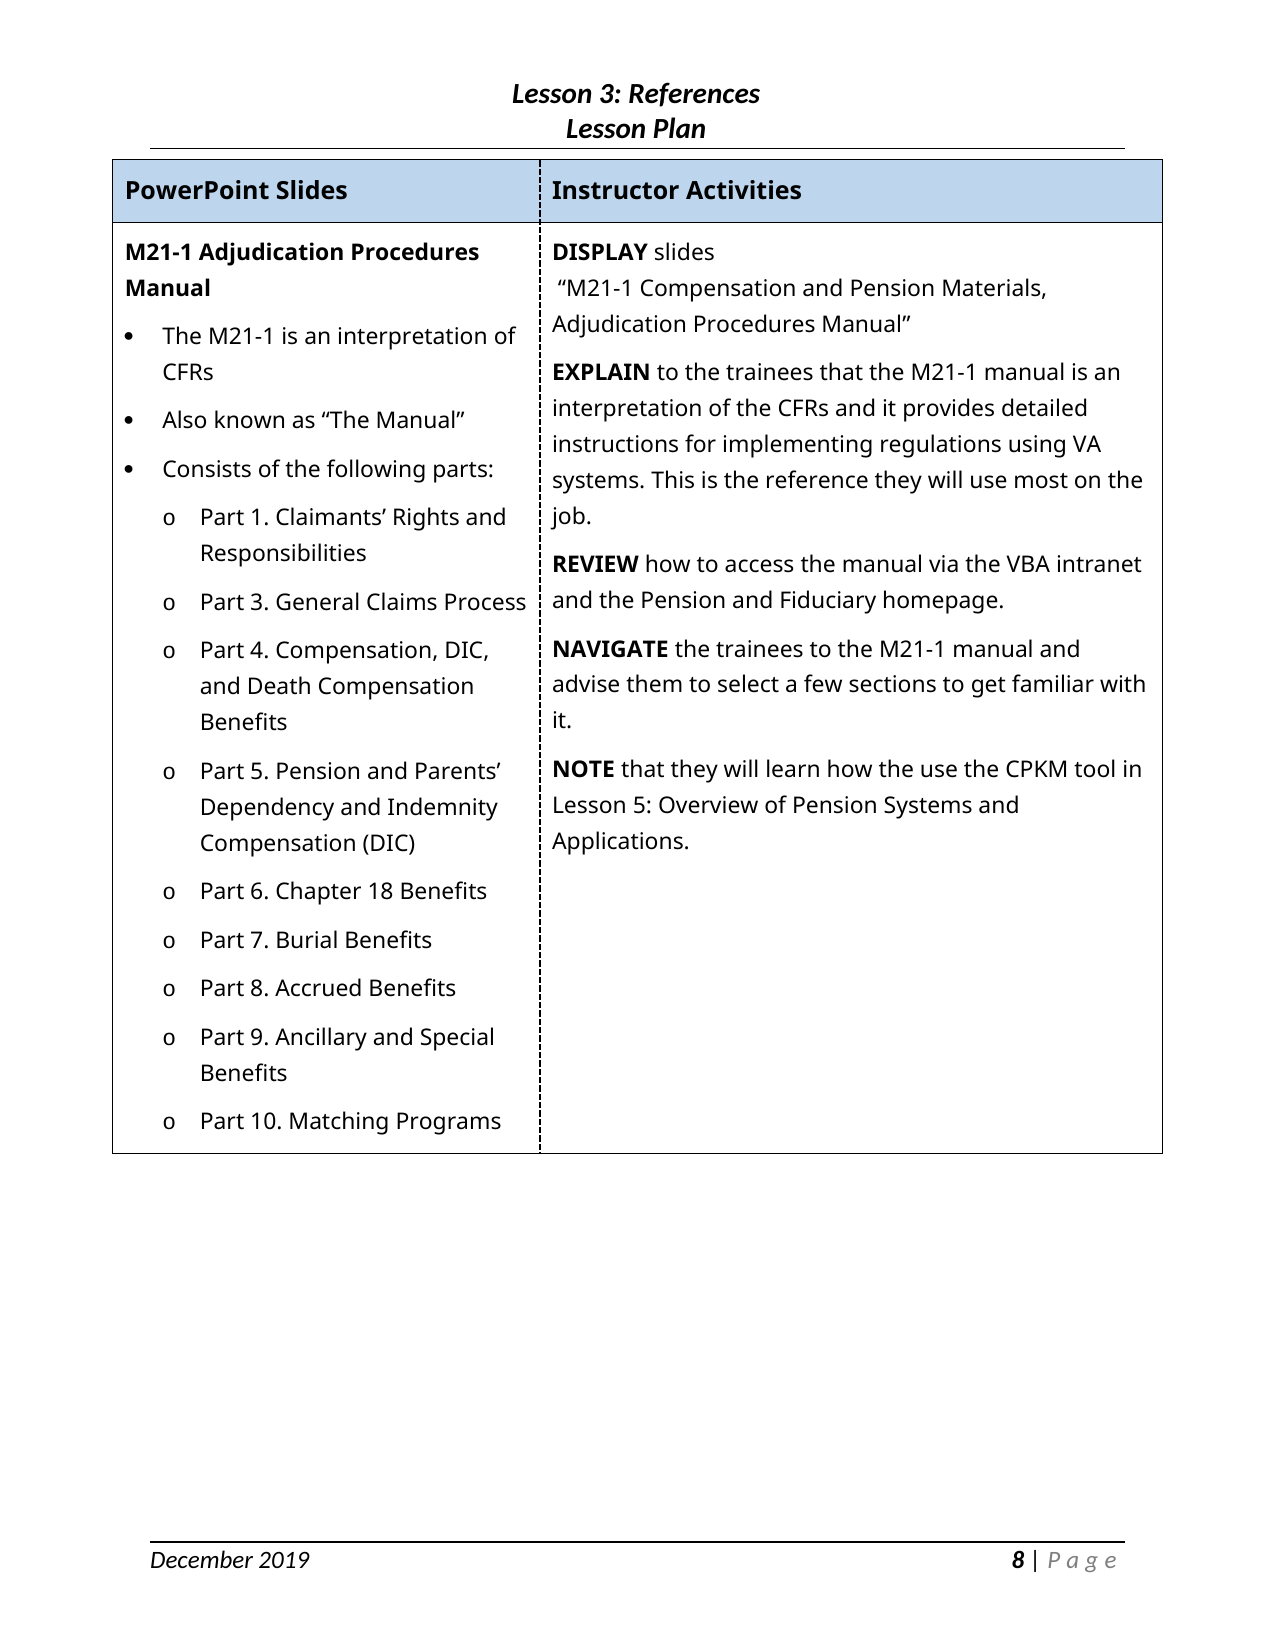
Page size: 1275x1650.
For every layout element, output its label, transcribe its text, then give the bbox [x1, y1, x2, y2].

table_header Instructor Activities [540, 160, 1162, 222]
table_cell DISPLAY slides “M21-1 Compensation and Pension Materials, Adjudication Procedures Manual” EXPLAIN to the trainees that the M21-1 manual is an interpretation of the CFRs and it provides detailed instructions for implementing regulations using VA systems. This is the reference they will use most on the job. REVIEW how to access the manual via the VBA intranet and the Pension and Fiduciary homepage. NAVIGATE the trainees to the M21-1 manual and advise them to select a few sections to get familiar with it. NOTE that they will learn how the use the CPKM tool in Lesson 5: Overview of Pension Systems and Applications. [540, 223, 1162, 1153]
table_cell M21-1 Adjudication Procedures Manual The M21-1 is an interpretation of CFRs Also known as “The Manual” Consists of the following parts: Part 1. Claimants’ Rights and Responsibilities Part 3. General Claims Process Part 4. Compensation, DIC, and Death Compensation Benefits Part 5. Pension and Parents’ Dependency and Indemnity Compensation (DIC) Part 6. Chapter 18 Benefits Part 7. Burial Benefits Part 8. Accrued Benefits Part 9. Ancillary and Special Benefits Part 10. Matching Programs [113, 223, 540, 1153]
table_header PowerPoint Slides [113, 160, 540, 222]
